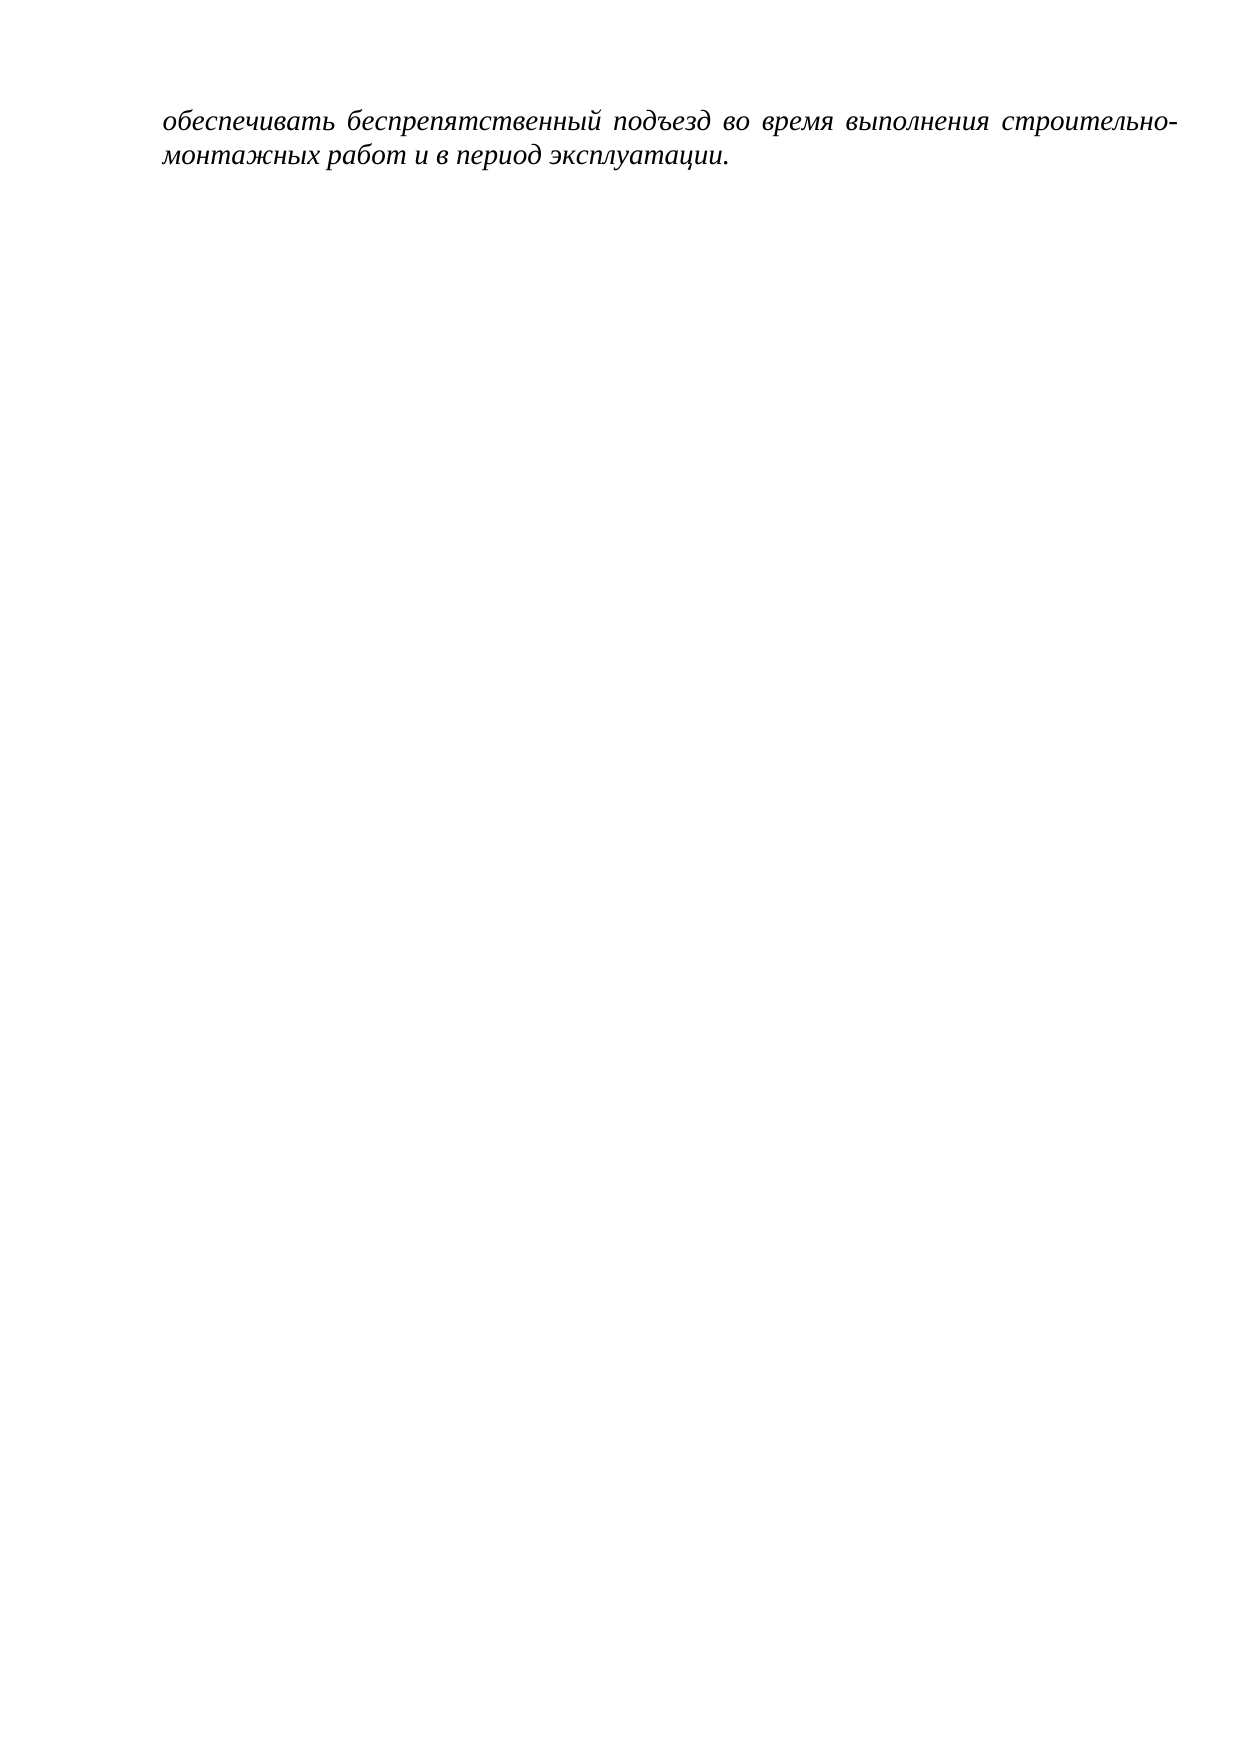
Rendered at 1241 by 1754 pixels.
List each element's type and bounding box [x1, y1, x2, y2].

text [162, 103, 1181, 170]
